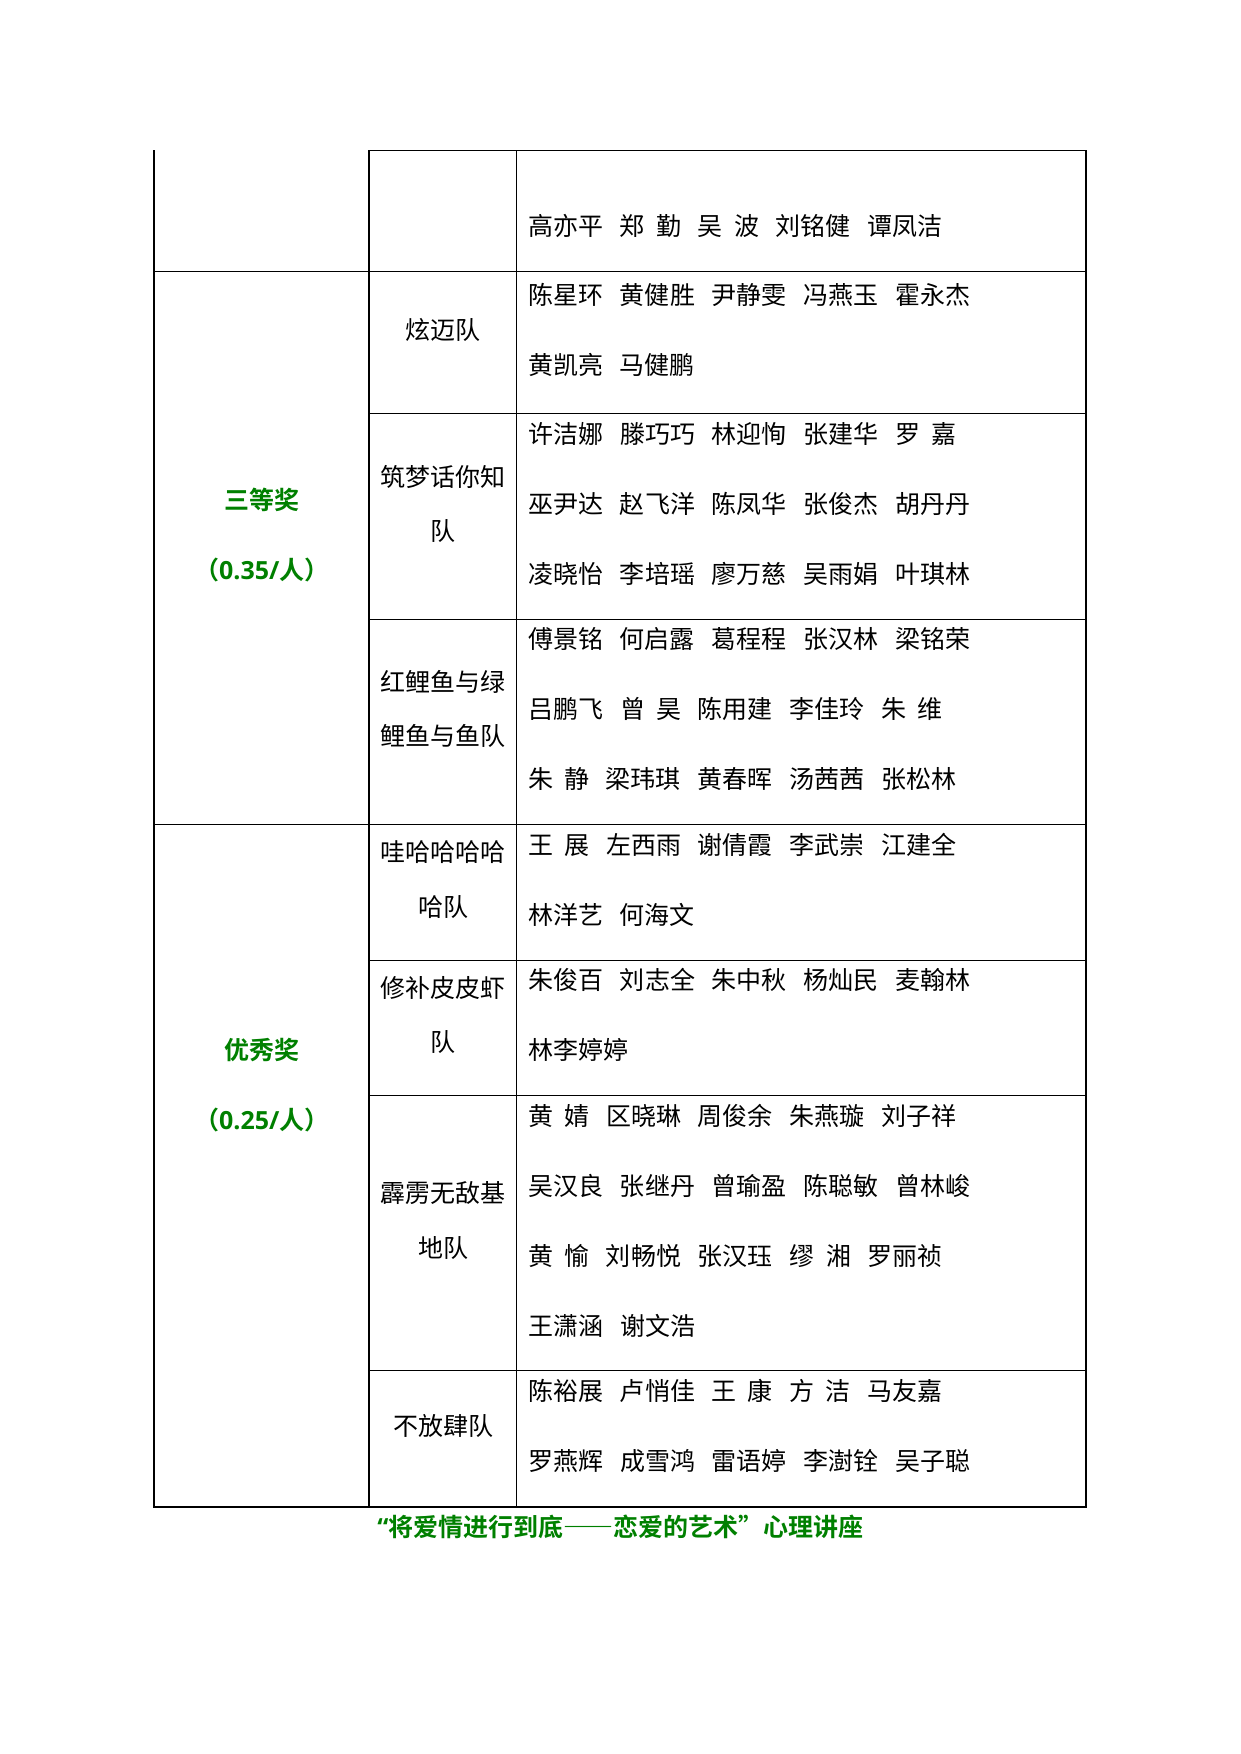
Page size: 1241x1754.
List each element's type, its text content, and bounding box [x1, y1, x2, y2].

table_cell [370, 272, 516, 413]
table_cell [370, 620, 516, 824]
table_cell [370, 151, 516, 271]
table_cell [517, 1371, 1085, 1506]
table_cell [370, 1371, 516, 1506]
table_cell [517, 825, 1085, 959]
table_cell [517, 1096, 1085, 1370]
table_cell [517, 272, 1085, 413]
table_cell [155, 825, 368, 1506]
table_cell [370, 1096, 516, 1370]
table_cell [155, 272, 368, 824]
text “将爱情进行到底——恋爱的艺术”心理讲座 [187, 1508, 1053, 1544]
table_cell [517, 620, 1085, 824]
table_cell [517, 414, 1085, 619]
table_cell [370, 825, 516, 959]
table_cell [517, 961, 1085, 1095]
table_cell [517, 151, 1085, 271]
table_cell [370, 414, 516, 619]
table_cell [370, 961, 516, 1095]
